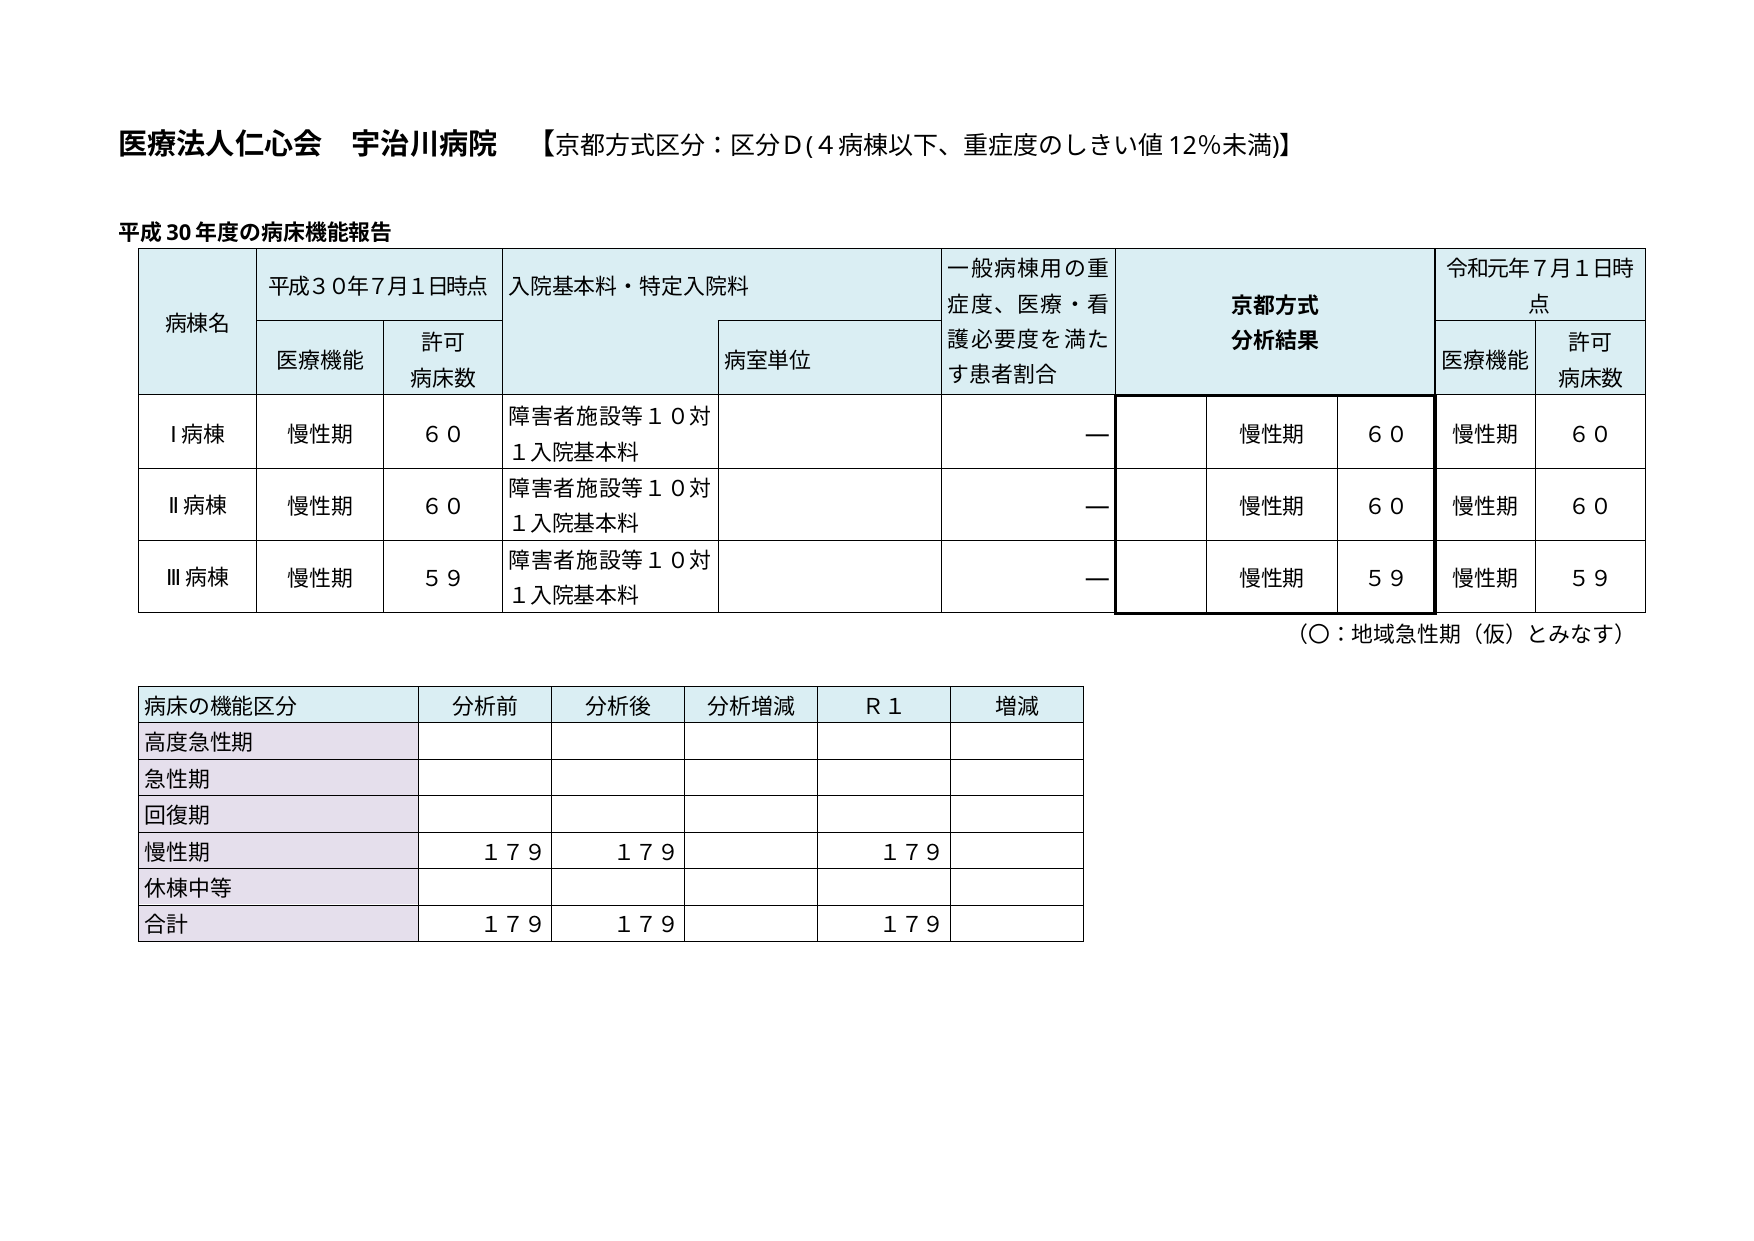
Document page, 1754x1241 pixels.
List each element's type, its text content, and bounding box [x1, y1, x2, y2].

table_cell [552, 869, 684, 904]
table_cell [951, 906, 1083, 941]
table_cell [951, 869, 1083, 904]
table_cell ― [942, 469, 1114, 540]
table_header Ｒ１ [818, 687, 950, 722]
table_cell 許可 病床数 [1536, 321, 1645, 394]
table_cell 慢性期 [257, 541, 383, 612]
table_cell ５９ [384, 541, 502, 612]
table_cell [685, 723, 817, 759]
table_cell Ⅲ病棟 [139, 541, 256, 612]
table_cell 慢性期 [257, 395, 383, 468]
table_cell [419, 869, 551, 904]
table_cell [552, 796, 684, 832]
table_cell [552, 760, 684, 795]
table_cell [685, 906, 817, 941]
table_cell [818, 796, 950, 832]
table_cell １７９ [552, 906, 684, 941]
table_header 平成３０年７月１日時点 [257, 249, 502, 320]
table_cell [719, 469, 941, 540]
table_header 病床の機能区分 [139, 687, 418, 722]
text 医療法人仁心会 宇治川病院 【京都方式区分：区分Ｄ(４病棟以下、重症度のしきい値12％未満)】 [118, 107, 1636, 177]
table_cell [503, 320, 718, 394]
table_cell ６０ [1338, 469, 1433, 540]
table_cell [419, 723, 551, 759]
table_header 分析増減 [685, 687, 817, 722]
table_cell 許可 病床数 [384, 321, 502, 394]
table_cell [685, 833, 817, 868]
table_header 病棟名 [139, 249, 256, 394]
table_cell 障害者施設等１０対１入院基本料 [503, 469, 718, 540]
table_cell 慢性期 [1437, 395, 1535, 468]
table_cell １７９ [818, 906, 950, 941]
table_cell [951, 833, 1083, 868]
table_cell [552, 723, 684, 759]
table_cell １７９ [419, 906, 551, 941]
table_header 京都方式 分析結果 [1116, 249, 1434, 394]
table_header 増減 [951, 687, 1083, 722]
table_cell 慢性期 [1207, 397, 1337, 468]
table_cell 慢性期 [1207, 541, 1337, 612]
table_cell [1117, 469, 1206, 540]
table_cell [719, 395, 941, 468]
table_cell [951, 760, 1083, 795]
table_cell [419, 760, 551, 795]
table_cell [719, 541, 941, 612]
table_cell 医療機能 [257, 321, 383, 394]
table_cell 障害者施設等１０対１入院基本料 [503, 395, 718, 468]
table_cell １７９ [419, 833, 551, 868]
table_cell 病室単位 [719, 321, 941, 394]
table_cell 慢性期 [1207, 469, 1337, 540]
table_cell 急性期 [139, 760, 418, 795]
table_cell ― [942, 395, 1114, 468]
table_cell １７９ [552, 833, 684, 868]
table_cell ６０ [384, 395, 502, 468]
table_header 入院基本料・特定入院料 [503, 249, 941, 320]
table_cell [818, 760, 950, 795]
table_cell 慢性期 [1437, 541, 1535, 612]
table_cell 慢性期 [257, 469, 383, 540]
table_header 分析前 [419, 687, 551, 722]
table_cell ５９ [1338, 541, 1433, 612]
table_cell Ⅱ病棟 [139, 469, 256, 540]
table_cell 医療機能 [1436, 321, 1535, 394]
table_cell ５９ [1536, 541, 1645, 612]
table_cell 慢性期 [1437, 469, 1535, 540]
table_cell [419, 796, 551, 832]
table_cell [685, 869, 817, 904]
table_cell [685, 796, 817, 832]
table_cell ６０ [1338, 397, 1433, 468]
table_cell [1117, 541, 1206, 612]
table_cell [951, 796, 1083, 832]
table_cell 回復期 [139, 796, 418, 832]
table_cell ― [942, 541, 1114, 612]
table_cell Ⅰ病棟 [139, 395, 256, 468]
table_cell [685, 760, 817, 795]
text （〇：地域急性期（仮）とみなす） [118, 615, 1636, 650]
table_cell [951, 723, 1083, 759]
table_header 一般病棟用の重症度、医療・看護必要度を満たす患者割合 [942, 249, 1115, 394]
table_cell 障害者施設等１０対１入院基本料 [503, 541, 718, 612]
table_cell ６０ [1536, 395, 1645, 468]
table_cell 休棟中等 [139, 869, 418, 904]
text 平成30年度の病床機能報告 [118, 213, 1636, 248]
table_cell １７９ [818, 833, 950, 868]
table_cell 合計 [139, 906, 418, 941]
table_cell 高度急性期 [139, 723, 418, 759]
table_cell [818, 869, 950, 904]
table_header 令和元年７月１日時点 [1436, 249, 1645, 320]
table_cell ６０ [384, 469, 502, 540]
table_header 分析後 [552, 687, 684, 722]
table_cell [818, 723, 950, 759]
table_cell [1117, 397, 1206, 468]
table_cell ６０ [1536, 469, 1645, 540]
table_cell 慢性期 [139, 833, 418, 868]
